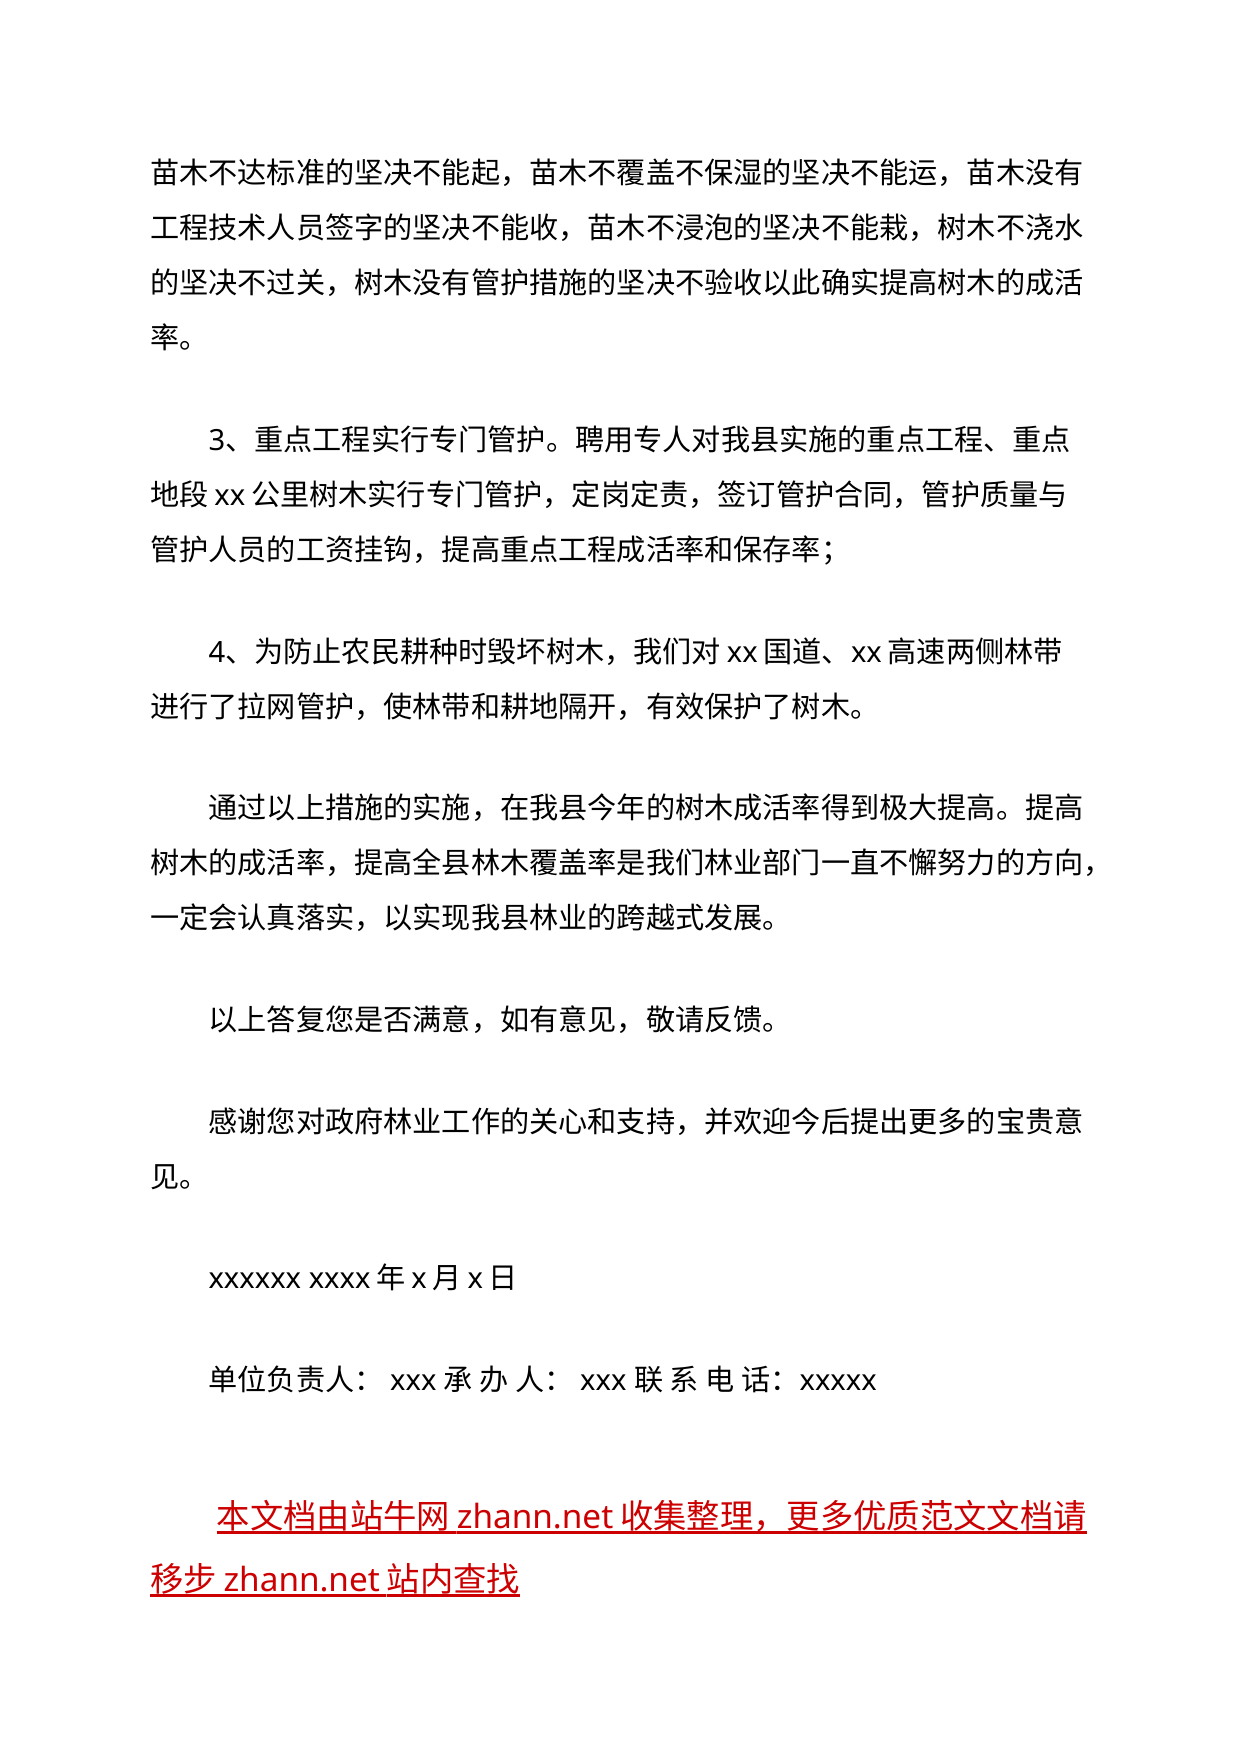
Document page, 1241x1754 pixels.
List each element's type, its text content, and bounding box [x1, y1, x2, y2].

text xxxxxx xxxx年x月x日 [150, 1255, 1090, 1297]
text 本文档由站牛网zhann.net收集整理，更多优质范文文档请移步zhann.net站内查找 [150, 1490, 1090, 1601]
text 单位负责人： xxx 承 办 人： xxx 联 系 电 话：xxxxx [150, 1357, 1090, 1399]
text 以上答复您是否满意，如有意见，敬请反馈。 [150, 997, 1090, 1039]
text 感谢您对政府林业工作的关心和支持，并欢迎今后提出更多的宝贵意见。 [150, 1098, 1090, 1196]
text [150, 150, 1090, 357]
text 3、重点工程实行专门管护。聘用专人对我县实施的重点工程、重点地段xx公里树木实行专门管护，定岗定责，签订管护合同，管护质量与管护人员的工资挂钩，提高重点工程成活率和保存率； [150, 416, 1090, 569]
text 4、为防止农民耕种时毁坏树木，我们对xx国道、xx高速两侧林带进行了拉网管护，使林带和耕地隔开，有效保护了树木。 [150, 628, 1090, 726]
text 通过以上措施的实施，在我县今年的树木成活率得到极大提高。提高树木的成活率，提高全县林木覆盖率是我们林业部门一直不懈努力的方向，一定会认真落实，以实现我县林业的跨越式发展。 [150, 785, 1090, 937]
